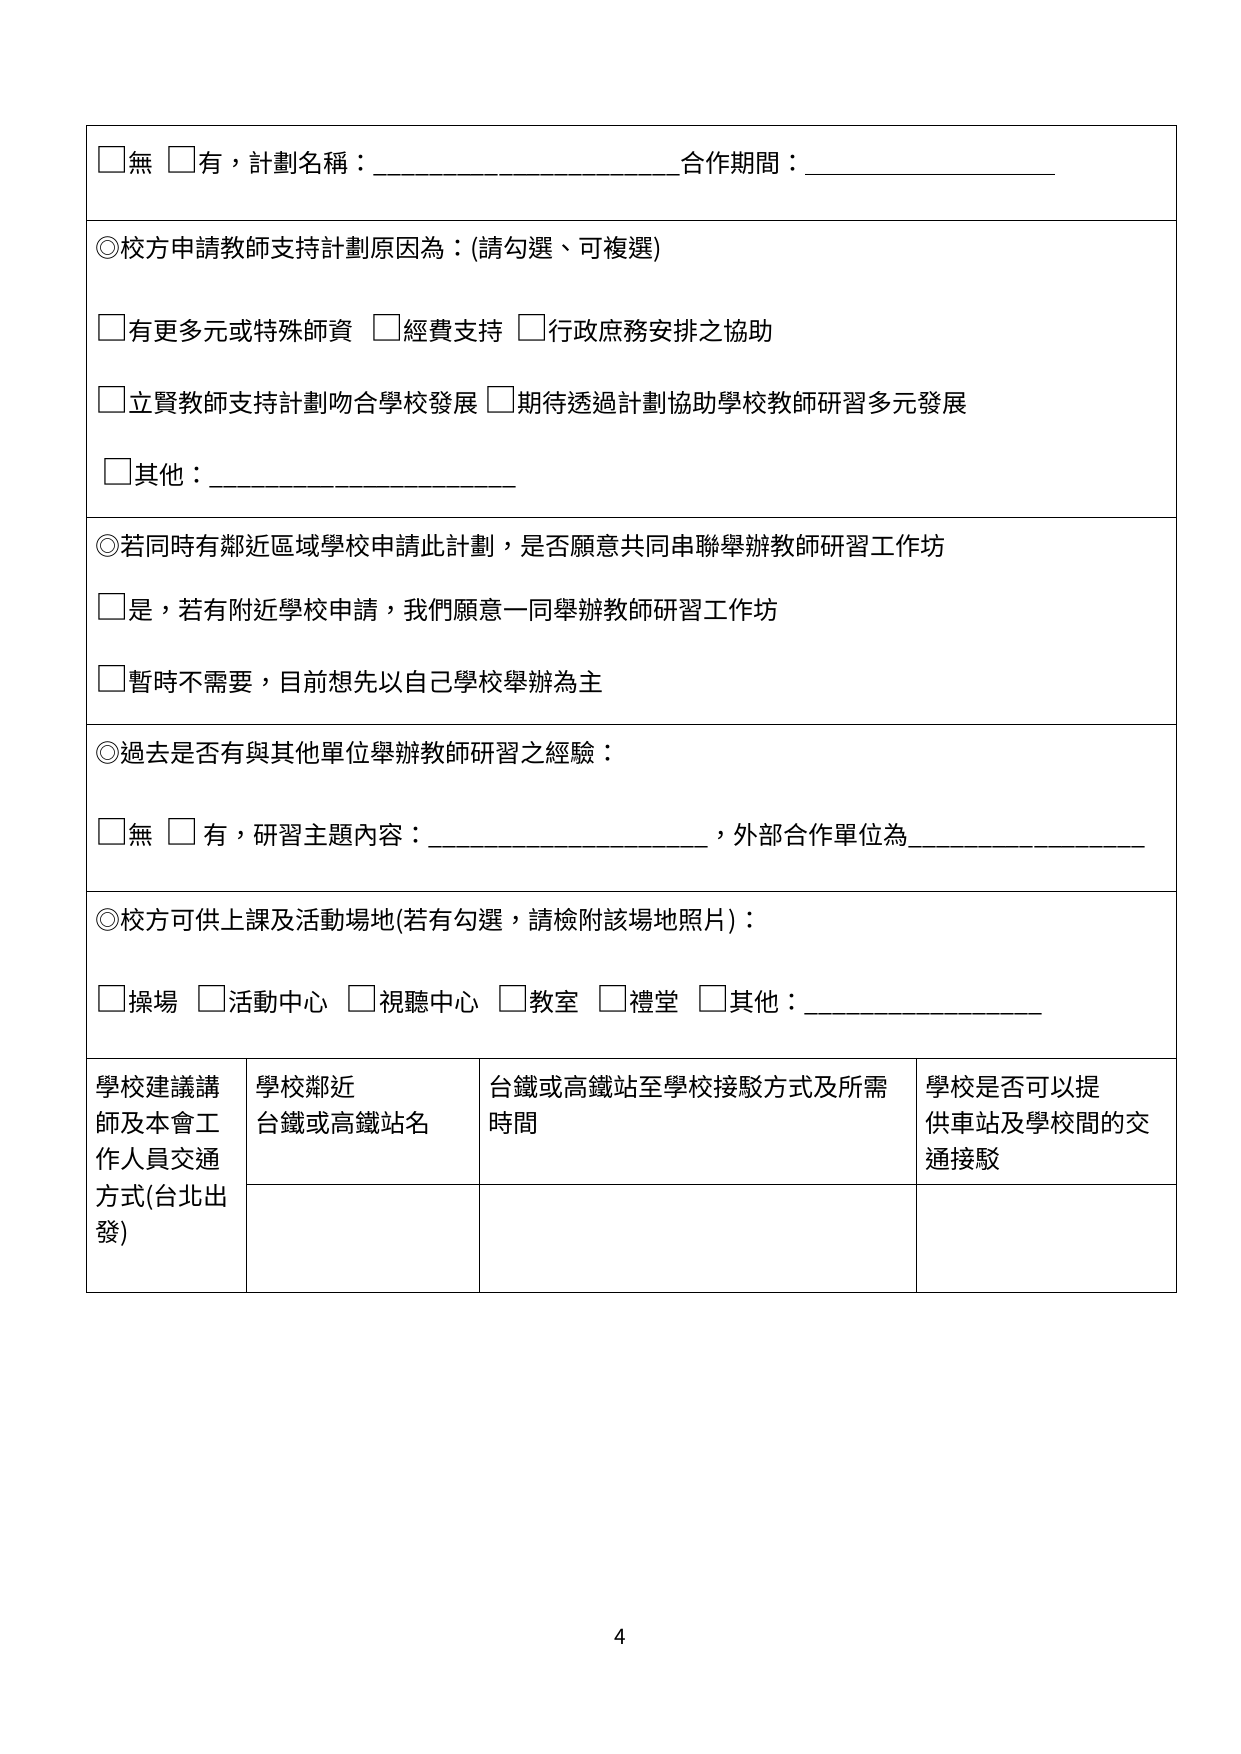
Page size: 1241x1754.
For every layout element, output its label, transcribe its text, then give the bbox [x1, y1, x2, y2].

table_cell ◎校方申請教師支持計劃原因為：(請勾選、可複選) □有更多元或特殊師資 □經費支持 □行政庶務安排之協助 □立賢教師支持計劃吻合學校發展 □期待透過計劃協助學校教師研習多元發展 □其他：______________________ [87, 221, 1176, 517]
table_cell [87, 126, 1176, 219]
table_cell [917, 1185, 1176, 1292]
table_cell [247, 1185, 479, 1292]
table_cell [480, 1185, 916, 1292]
table_cell 台鐵或高鐵站至學校接駁方式及所需時間 [480, 1059, 916, 1184]
table_cell ◎校方可供上課及活動場地(若有勾選，請檢附該場地照片)： □操場 □活動中心 □視聽中心 □教室 □禮堂 □其他：_________________ [87, 892, 1176, 1058]
table_cell ◎過去是否有與其他單位舉辦教師研習之經驗： □無 □ 有，研習主題內容：____________________，外部合作單位為_________________ [87, 725, 1176, 891]
table_cell 學校鄰近 台鐵或高鐵站名 [247, 1059, 479, 1184]
table_cell 學校建議講師及本會工作人員交通方式(台北出 發) [87, 1059, 246, 1292]
table_cell 學校是否可以提 供車站及學校間的交通接駁 [917, 1059, 1176, 1184]
table_cell ◎若同時有鄰近區域學校申請此計劃，是否願意共同串聯舉辦教師研習工作坊 □是，若有附近學校申請，我們願意一同舉辦教師研習工作坊 □暫時不需要，目前想先以自己學校舉辦為主 [87, 518, 1176, 724]
